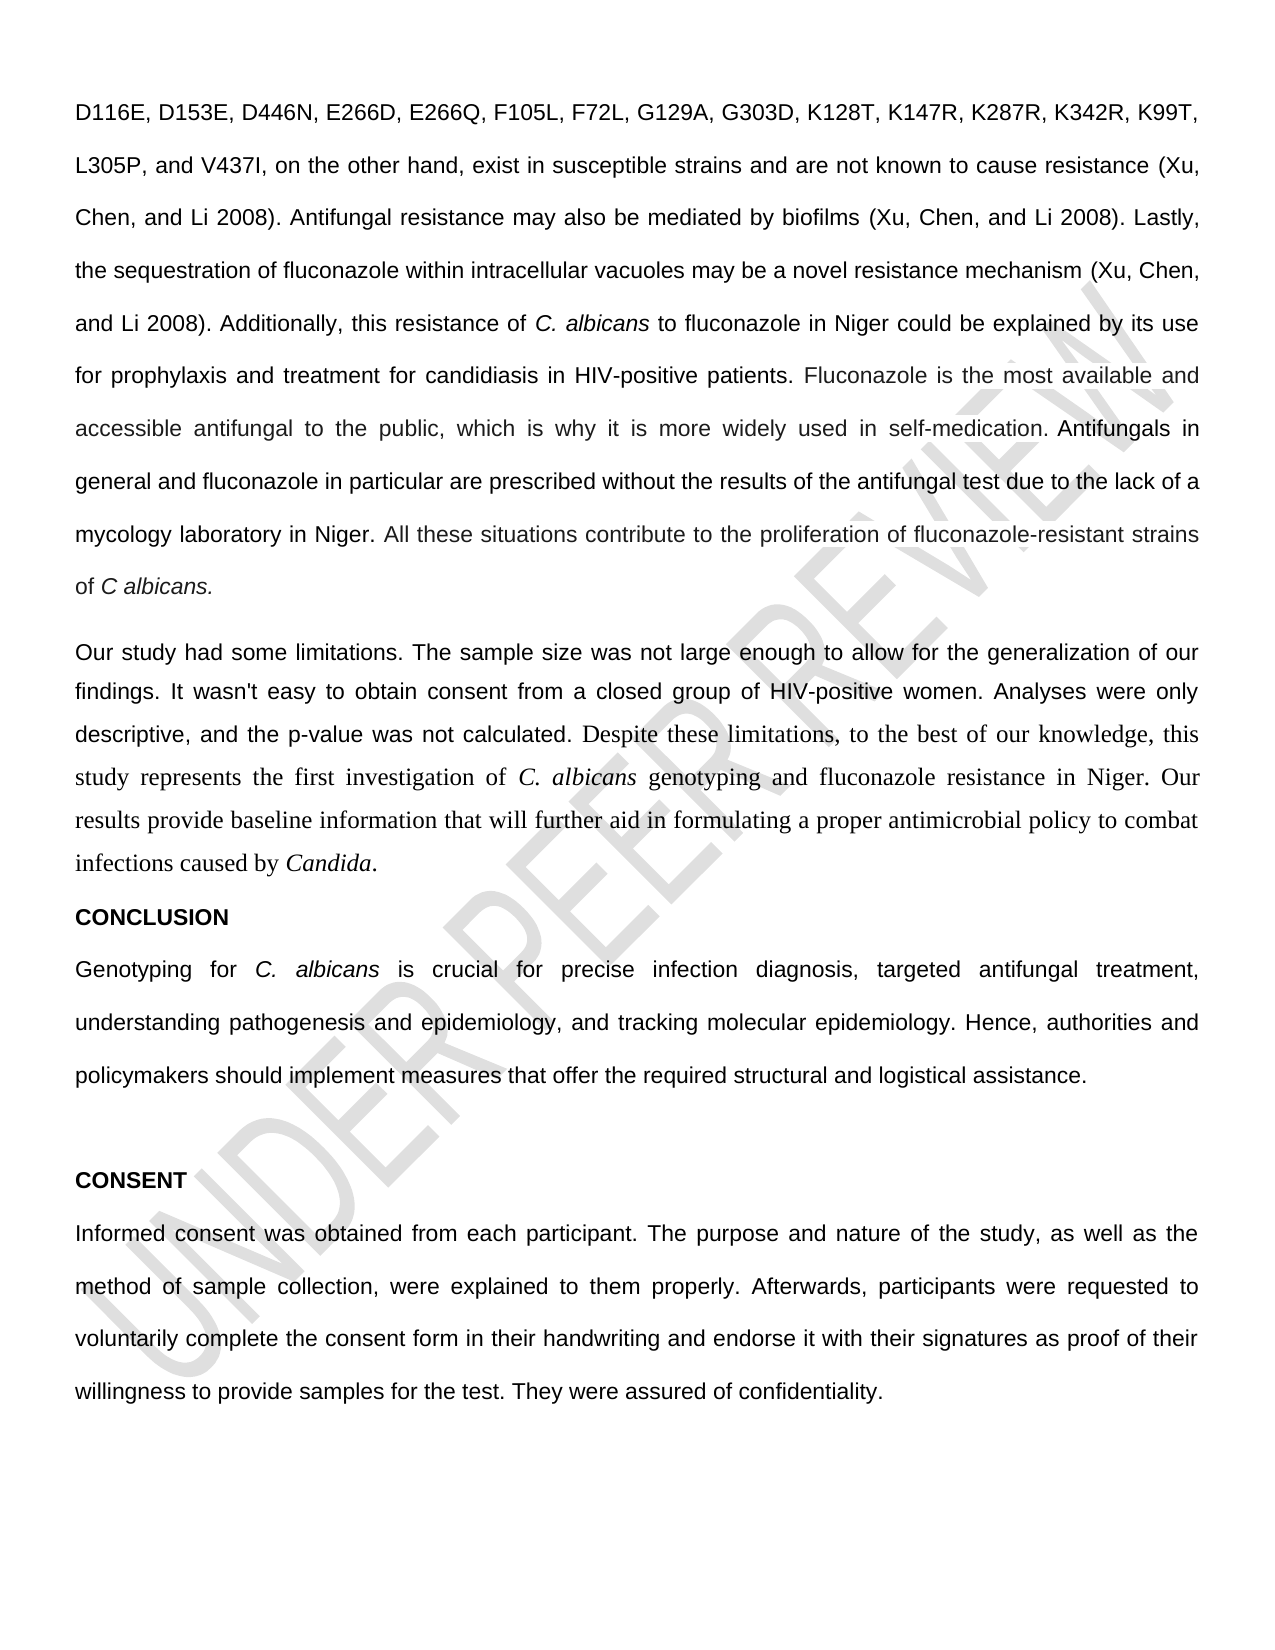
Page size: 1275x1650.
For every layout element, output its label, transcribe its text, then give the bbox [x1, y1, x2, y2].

text Consent [75, 1167, 1200, 1194]
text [75, 99, 1200, 600]
text Conclusion [75, 904, 1200, 930]
text Our study had some limitations. The sample size was not large enough to allow for the generalization of our findings. It wasn't easy to obtain consent from a closed group of HIV-positive women. Analyses were only descriptive, and the p-value was not calculated. Despite these limitations, to the best of our knowledge, this study represents the first investigation of C. albicans genotyping and fluconazole resistance in Niger. Our results provide baseline information that will further aid in formulating a proper antimicrobial policy to combat infections caused by Candida. [75, 638, 1200, 877]
text Genotyping for C. albicans is crucial for precise infection diagnosis, targeted antifungal treatment, understanding pathogenesis and epidemiology, and tracking molecular epidemiology. Hence, authorities and policymakers should implement measures that offer the required structural and logistical assistance. [75, 956, 1200, 1088]
text Informed consent was obtained from each participant. The purpose and nature of the study, as well as the method of sample collection, were explained to them properly. Afterwards, participants were requested to voluntarily complete the consent form in their handwriting and endorse it with their signatures as proof of their willingness to provide samples for the test. They were assured of confidentiality. [75, 1220, 1200, 1404]
